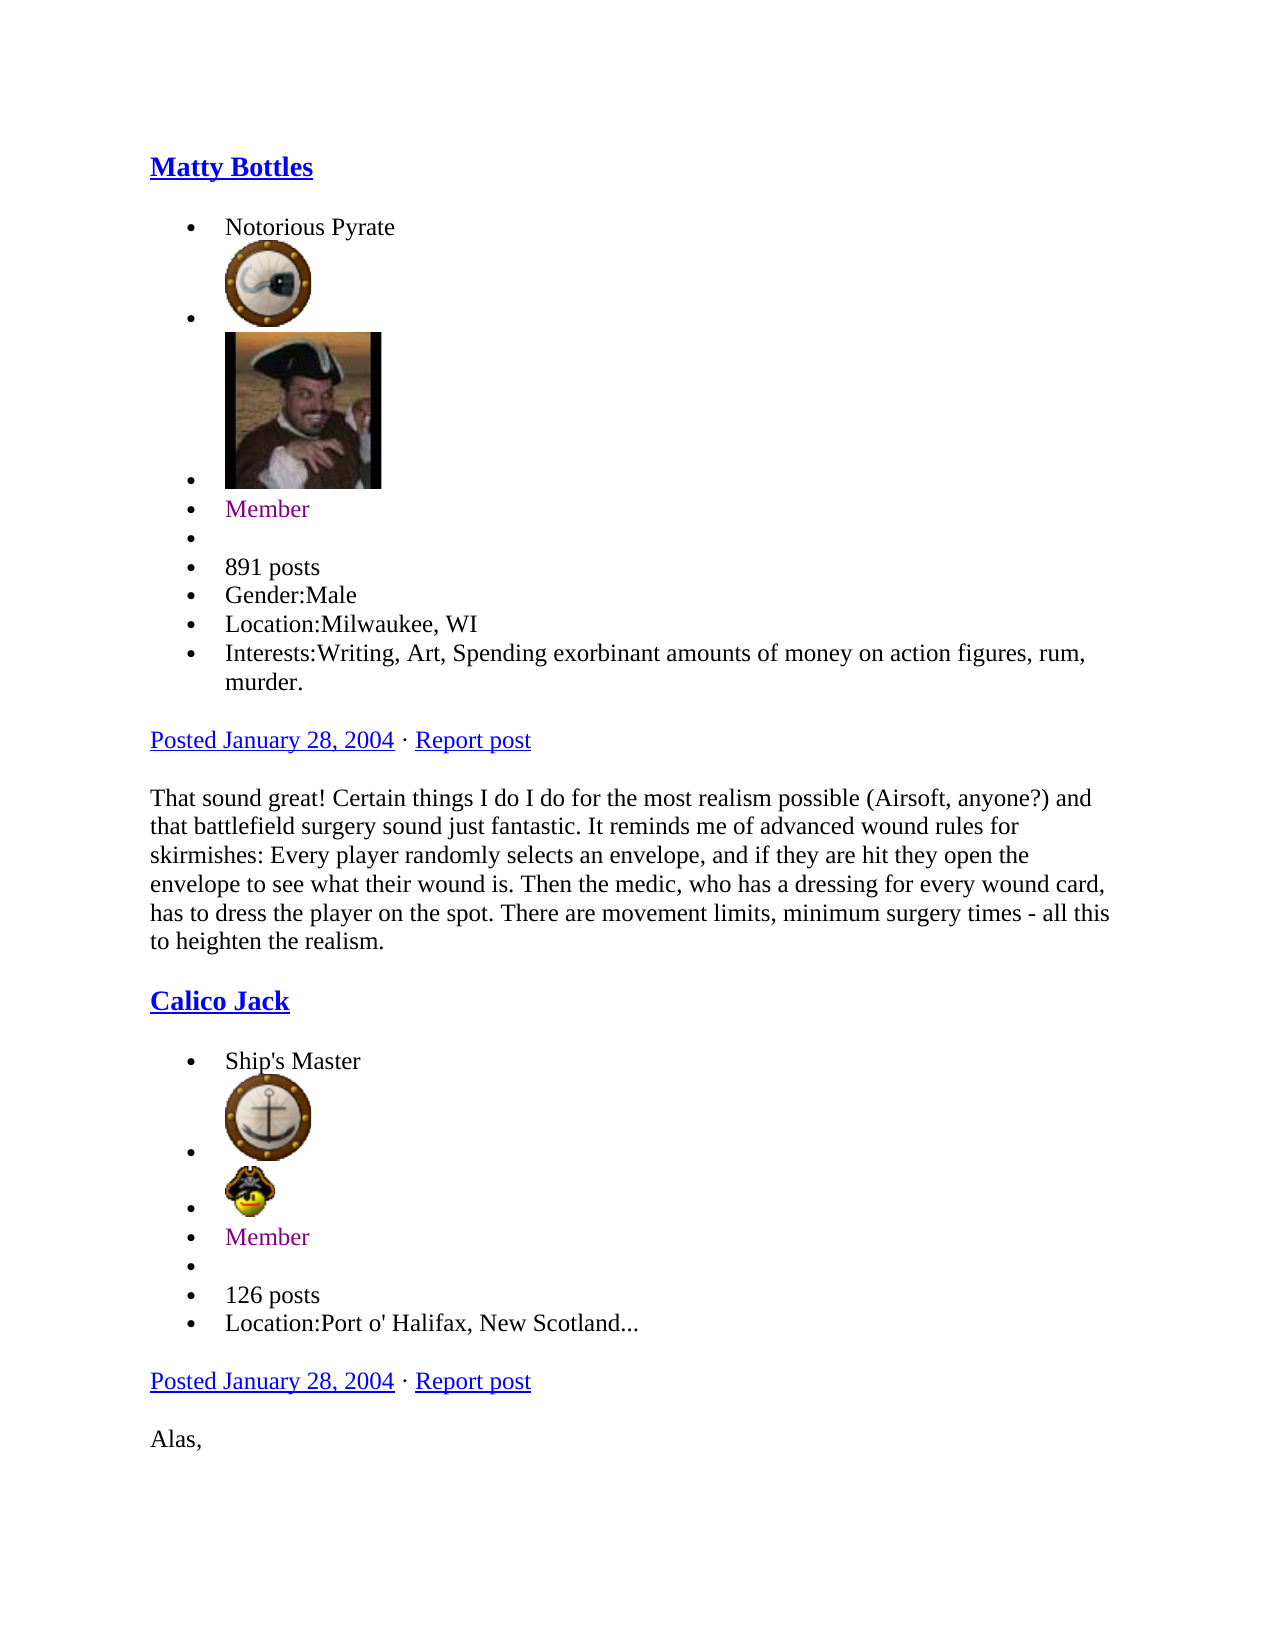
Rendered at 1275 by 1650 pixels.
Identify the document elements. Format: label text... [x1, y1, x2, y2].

list Location:Milwaukee, WI [187, 609, 1125, 638]
list Ship's Master [187, 1046, 1125, 1074]
text That sound great! Certain things I do I do for the most realism possible (Airsoft, anyone?) and that battlefield surgery sound just fantastic. It reminds me of advanced wound rules for skirmishes: Every player randomly selects an envelope, and if they are hit they open the envelope to see what their wound is. Then the medic, who has a dressing for every wound card, has to dress the player on the spot. There are movement limits, minimum surgery times - all this to heighten the realism. [150, 783, 1125, 955]
text Alas, [150, 1424, 1125, 1453]
picture [225, 332, 382, 489]
list Notorious Pyrate [187, 212, 1125, 240]
list Location:Port o' Halifax, New Scotland... [187, 1308, 1125, 1337]
text Calico Jack [150, 984, 1125, 1017]
picture [225, 240, 312, 327]
text Posted January 28, 2004 · Report post [150, 1366, 1125, 1395]
list Gender:Male [187, 581, 1125, 609]
list Member [187, 1222, 1125, 1251]
list Interests:Writing, Art, Spending exorbinant amounts of money on action figures, rum, murder. [187, 638, 1125, 696]
text Matty Bottles [150, 150, 1125, 182]
list 126 posts [187, 1280, 1125, 1308]
list Member [187, 494, 1125, 523]
picture [225, 1074, 312, 1161]
list 891 posts [187, 552, 1125, 581]
picture [225, 1166, 275, 1217]
text Posted January 28, 2004 · Report post [150, 725, 1125, 753]
